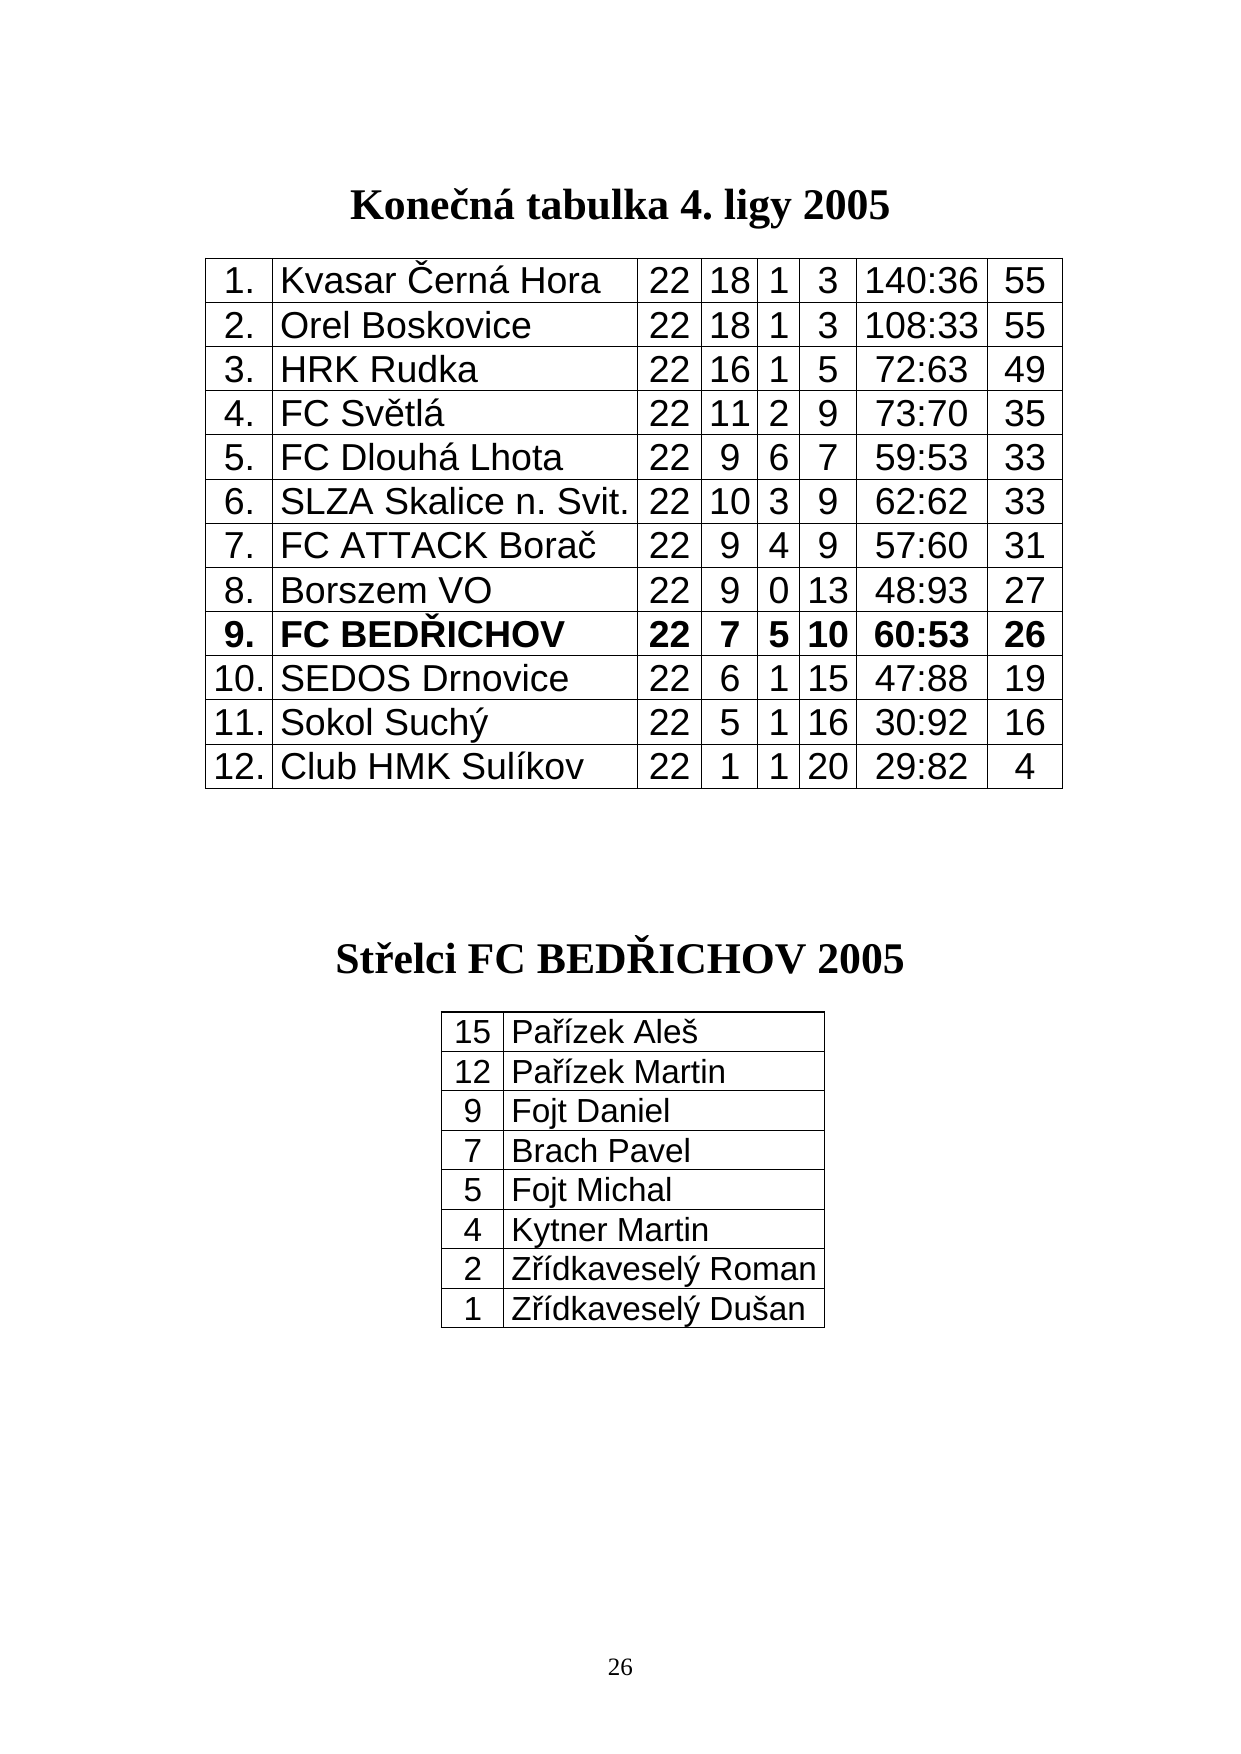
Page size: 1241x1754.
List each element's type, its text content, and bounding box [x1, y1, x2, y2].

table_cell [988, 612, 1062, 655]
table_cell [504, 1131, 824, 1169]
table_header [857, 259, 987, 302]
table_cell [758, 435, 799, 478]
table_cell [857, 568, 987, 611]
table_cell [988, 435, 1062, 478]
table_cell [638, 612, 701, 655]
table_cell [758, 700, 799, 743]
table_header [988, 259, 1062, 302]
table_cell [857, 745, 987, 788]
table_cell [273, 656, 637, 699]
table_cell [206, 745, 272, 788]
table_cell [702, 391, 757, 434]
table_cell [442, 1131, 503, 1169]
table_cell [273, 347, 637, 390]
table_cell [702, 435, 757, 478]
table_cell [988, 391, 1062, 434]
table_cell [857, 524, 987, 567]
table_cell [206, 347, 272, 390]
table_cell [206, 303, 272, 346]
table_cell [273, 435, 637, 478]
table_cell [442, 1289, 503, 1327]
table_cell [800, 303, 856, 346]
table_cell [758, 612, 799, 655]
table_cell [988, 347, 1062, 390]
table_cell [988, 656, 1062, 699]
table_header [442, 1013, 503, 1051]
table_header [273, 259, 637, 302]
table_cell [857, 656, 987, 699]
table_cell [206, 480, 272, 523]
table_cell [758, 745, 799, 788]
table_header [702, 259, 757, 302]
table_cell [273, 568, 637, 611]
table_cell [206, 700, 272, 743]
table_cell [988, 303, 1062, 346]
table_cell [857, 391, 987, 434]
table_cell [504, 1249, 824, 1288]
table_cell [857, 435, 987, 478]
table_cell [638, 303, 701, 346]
text Konečná tabulka 4. ligy 2005 [148, 178, 1093, 229]
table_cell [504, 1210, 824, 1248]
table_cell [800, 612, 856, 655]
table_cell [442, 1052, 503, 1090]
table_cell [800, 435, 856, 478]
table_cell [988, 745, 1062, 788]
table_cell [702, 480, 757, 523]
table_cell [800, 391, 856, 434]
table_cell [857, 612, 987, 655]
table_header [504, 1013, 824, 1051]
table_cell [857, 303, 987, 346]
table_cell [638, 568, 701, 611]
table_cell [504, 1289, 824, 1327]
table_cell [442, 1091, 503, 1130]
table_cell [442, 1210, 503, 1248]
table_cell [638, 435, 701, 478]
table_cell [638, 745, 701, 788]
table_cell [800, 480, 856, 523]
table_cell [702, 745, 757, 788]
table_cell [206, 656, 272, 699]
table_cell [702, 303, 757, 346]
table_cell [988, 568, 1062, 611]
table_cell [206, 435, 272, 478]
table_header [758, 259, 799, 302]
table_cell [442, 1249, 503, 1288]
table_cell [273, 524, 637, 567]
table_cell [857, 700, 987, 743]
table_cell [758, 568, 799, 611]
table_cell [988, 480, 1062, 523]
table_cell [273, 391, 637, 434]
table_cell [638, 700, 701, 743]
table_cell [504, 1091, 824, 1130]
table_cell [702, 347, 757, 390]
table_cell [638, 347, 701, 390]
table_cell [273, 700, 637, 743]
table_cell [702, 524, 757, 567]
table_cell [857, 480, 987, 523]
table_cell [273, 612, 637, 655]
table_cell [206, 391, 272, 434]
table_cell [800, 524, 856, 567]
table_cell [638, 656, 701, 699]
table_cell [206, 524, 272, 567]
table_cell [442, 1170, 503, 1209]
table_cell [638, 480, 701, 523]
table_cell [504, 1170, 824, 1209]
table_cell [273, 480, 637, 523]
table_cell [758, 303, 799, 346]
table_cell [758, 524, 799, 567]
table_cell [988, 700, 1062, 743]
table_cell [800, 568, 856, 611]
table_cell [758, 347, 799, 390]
text Střelci FC BEDŘICHOV 2005 [148, 932, 1093, 983]
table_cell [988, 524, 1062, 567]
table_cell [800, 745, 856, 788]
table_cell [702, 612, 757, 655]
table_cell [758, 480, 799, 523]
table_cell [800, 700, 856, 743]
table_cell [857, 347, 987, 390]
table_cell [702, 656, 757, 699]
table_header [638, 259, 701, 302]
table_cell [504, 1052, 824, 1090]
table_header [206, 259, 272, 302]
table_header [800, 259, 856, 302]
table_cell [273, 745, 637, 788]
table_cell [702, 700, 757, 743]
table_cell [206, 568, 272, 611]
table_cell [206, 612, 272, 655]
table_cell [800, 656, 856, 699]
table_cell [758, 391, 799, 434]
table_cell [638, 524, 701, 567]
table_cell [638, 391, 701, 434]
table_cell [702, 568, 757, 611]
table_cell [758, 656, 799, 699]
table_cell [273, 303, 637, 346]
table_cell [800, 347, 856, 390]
